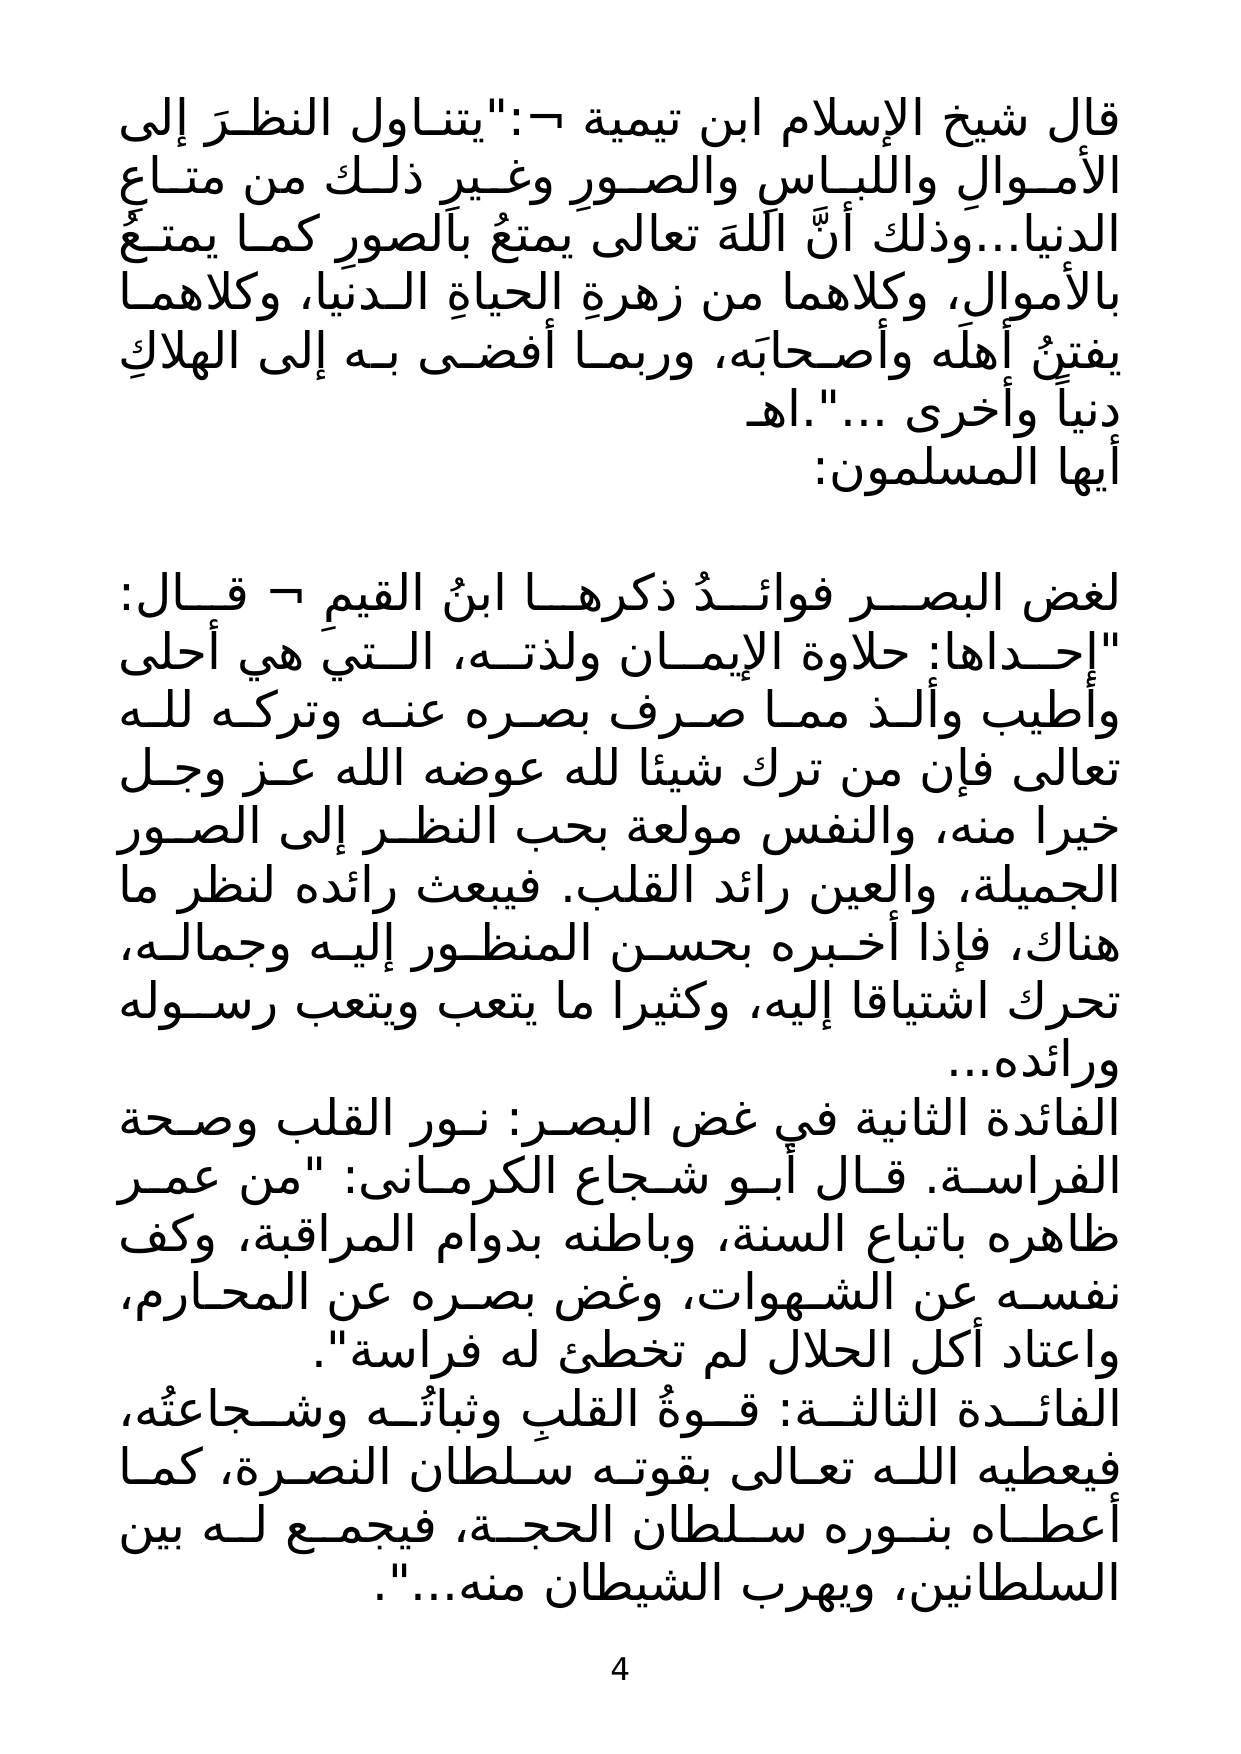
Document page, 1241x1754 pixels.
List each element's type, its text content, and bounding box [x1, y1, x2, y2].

text الفائدة الثالثة: قوةُ القلبِ وثباتُه وشجاعتُه، فيعطيه الله تعالى بقوته سلطان النصرة، كما أعطاه بنوره سلطان الحجة، فيجمع له بين السلطانين، ويهرب الشيطان منه...". [118, 1379, 1122, 1612]
text الفائدة الثانية في غض البصر: نور القلب وصحة الفراسة. قال أبو شجاع الكرمانى: "من عمر ظاهره باتباع السنة، وباطنه بدوام المراقبة، وكف نفسه عن الشهوات، وغض بصره عن المحارم، واعتاد أكل الحلال لم تخطئ له فراسة". [118, 1088, 1122, 1379]
text لغض البصر فوائدُ ذكرها ابنُ القيمِ ¬ قال: "إحداها: حلاوة الإيمان ولذته، التي هي أحلى وأطيب وألذ مما صرف بصره عنه وتركه لله تعالى فإن من ترك شيئا لله عوضه الله عز وجل خيرا منه، والنفس مولعة بحب النظر إلى الصور الجميلة، والعين رائد القلب. فيبعث رائده لنظر ما هناك، فإذا أخبره بحسن المنظور إليه وجماله، تحرك اشتياقا إليه، وكثيرا ما يتعب ويتعب رسوله ورائده... [118, 564, 1122, 1088]
text قال شيخ الإسلام ابن تيمية ¬:"يتناول النظرَ إلى الأموالِ واللباسِ والصورِ وغيرِ ذلك من متاعِ الدنيا...وذلك أنَّ اللهَ تعالى يمتعُ بالصورِ كما يمتعُ بالأموال، وكلاهما من زهرةِ الحياةِ الدنيا، وكلاهما يفتنُ أهلَه وأصحابَه، وربما أفضى به إلى الهلاكِ دنياً وأخرى ...".اهـ [118, 89, 1122, 438]
text أيها المسلمون: [118, 438, 1122, 496]
